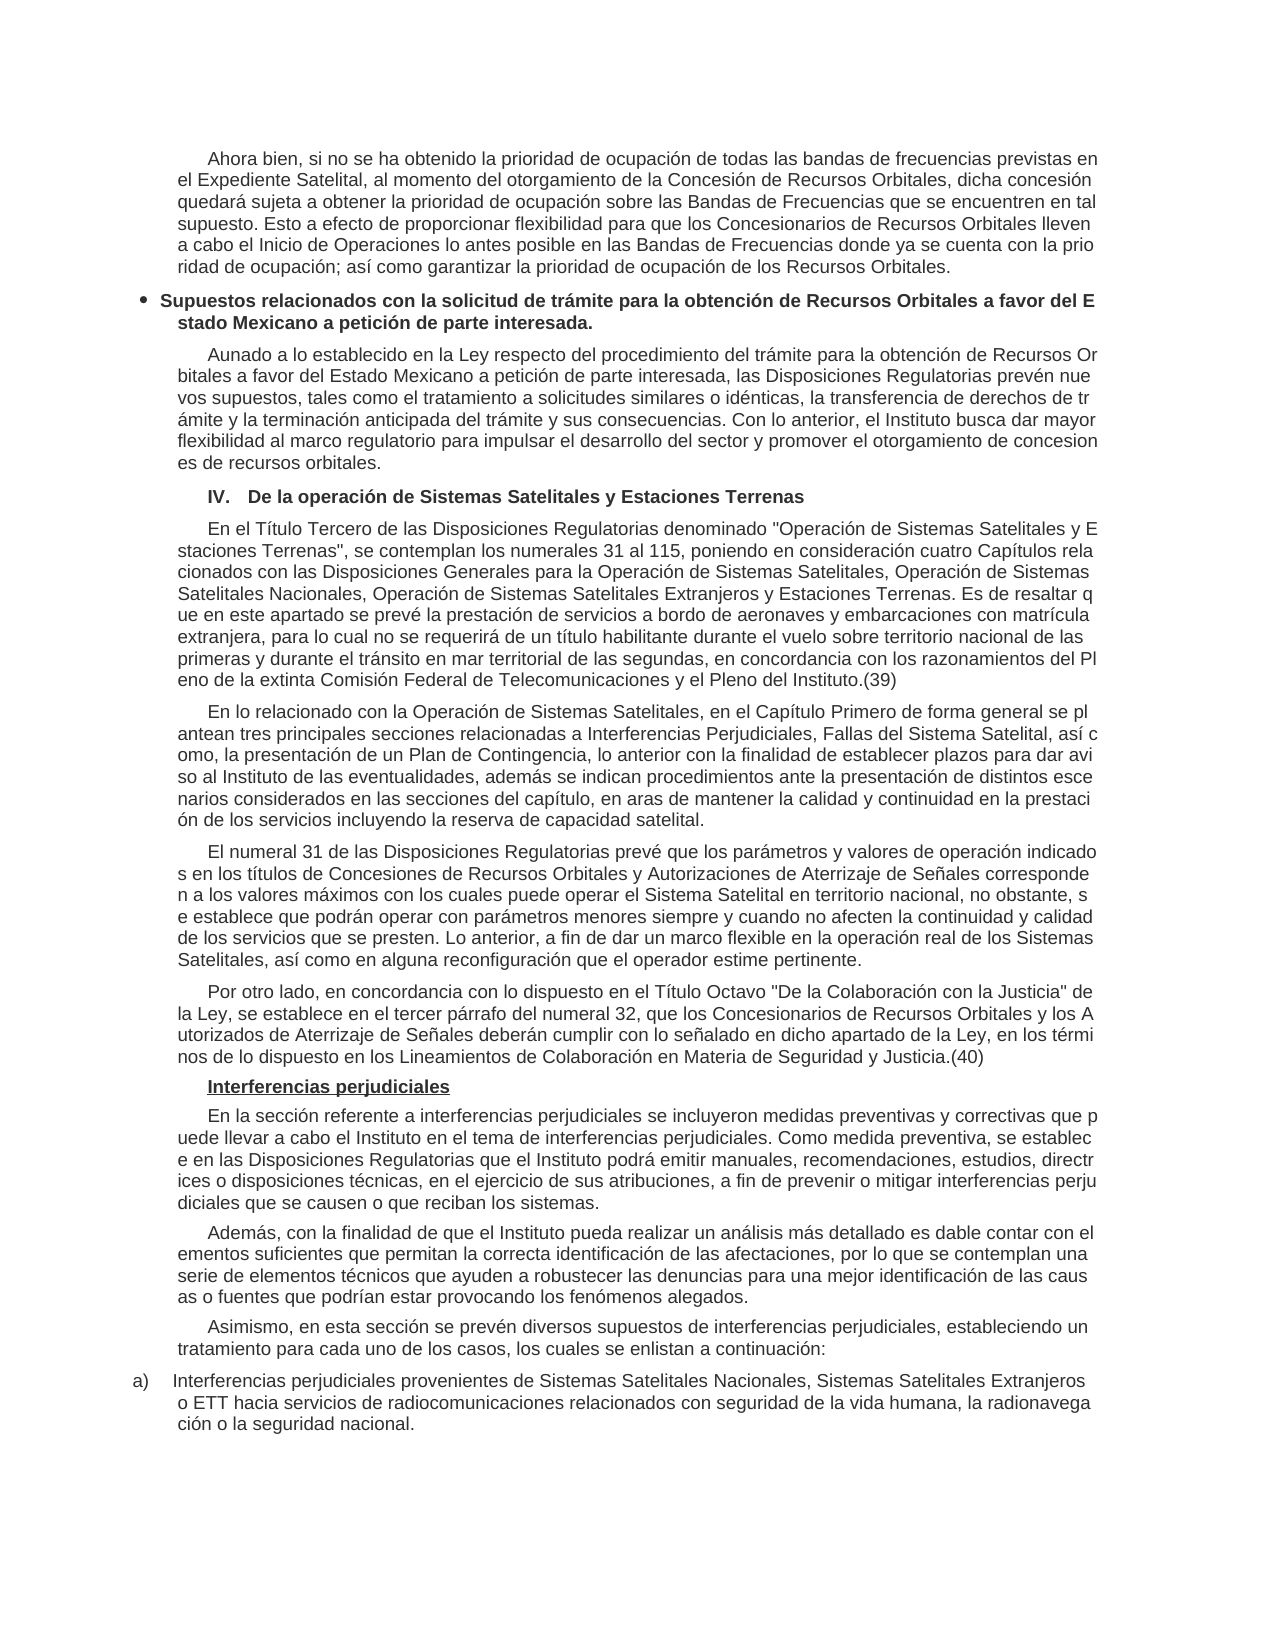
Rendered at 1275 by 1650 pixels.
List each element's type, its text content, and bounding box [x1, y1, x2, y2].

text En la sección referente a interferencias perjudiciales se incluyeron medidas preventivas y correctivas que puede llevar a cabo el Instituto en el tema de interferencias perjudiciales. Como medida preventiva, se establece en las Disposiciones Regulatorias que el Instituto podrá emitir manuales, recomendaciones, estudios, directrices o disposiciones técnicas, en el ejercicio de sus atribuciones, a fin de prevenir o mitigar interferencias perjudiciales que se causen o que reciban los sistemas. [177, 1105, 1098, 1213]
text Además, con la finalidad de que el Instituto pueda realizar un análisis más detallado es dable contar con elementos suficientes que permitan la correcta identificación de las afectaciones, por lo que se contemplan una serie de elementos técnicos que ayuden a robustecer las denuncias para una mejor identificación de las causas o fuentes que podrían estar provocando los fenómenos alegados. [177, 1221, 1098, 1308]
text Ahora bien, si no se ha obtenido la prioridad de ocupación de todas las bandas de frecuencias previstas en el Expediente Satelital, al momento del otorgamiento de la Concesión de Recursos Orbitales, dicha concesión quedará sujeta a obtener la prioridad de ocupación sobre las Bandas de Frecuencias que se encuentren en tal supuesto. Esto a efecto de proporcionar flexibilidad para que los Concesionarios de Recursos Orbitales lleven a cabo el Inicio de Operaciones lo antes posible en las Bandas de Frecuencias donde ya se cuenta con la prioridad de ocupación; así como garantizar la prioridad de ocupación de los Recursos Orbitales. [177, 148, 1098, 277]
text Interferencias perjudiciales [177, 1075, 1098, 1097]
text Asimismo, en esta sección se prevén diversos supuestos de interferencias perjudiciales, estableciendo un tratamiento para cada uno de los casos, los cuales se enlistan a continuación: [177, 1316, 1098, 1359]
text  Supuestos relacionados con la solicitud de trámite para la obtención de Recursos Orbitales a favor del Estado Mexicano a petición de parte interesada. [140, 287, 1098, 333]
text El numeral 31 de las Disposiciones Regulatorias prevé que los parámetros y valores de operación indicados en los títulos de Concesiones de Recursos Orbitales y Autorizaciones de Aterrizaje de Señales corresponden a los valores máximos con los cuales puede operar el Sistema Satelital en territorio nacional, no obstante, se establece que podrán operar con parámetros menores siempre y cuando no afecten la continuidad y calidad de los servicios que se presten. Lo anterior, a fin de dar un marco flexible en la operación real de los Sistemas Satelitales, así como en alguna reconfiguración que el operador estime pertinente. [177, 841, 1098, 970]
text a) Interferencias perjudiciales provenientes de Sistemas Satelitales Nacionales, Sistemas Satelitales Extranjeros o ETT hacia servicios de radiocomunicaciones relacionados con seguridad de la vida humana, la radionavegación o la seguridad nacional. [132, 1367, 1098, 1434]
text IV. De la operación de Sistemas Satelitales y Estaciones Terrenas [177, 483, 1098, 507]
text En el Título Tercero de las Disposiciones Regulatorias denominado "Operación de Sistemas Satelitales y Estaciones Terrenas", se contemplan los numerales 31 al 115, poniendo en consideración cuatro Capítulos relacionados con las Disposiciones Generales para la Operación de Sistemas Satelitales, Operación de Sistemas Satelitales Nacionales, Operación de Sistemas Satelitales Extranjeros y Estaciones Terrenas. Es de resaltar que en este apartado se prevé la prestación de servicios a bordo de aeronaves y embarcaciones con matrícula extranjera, para lo cual no se requerirá de un título habilitante durante el vuelo sobre territorio nacional de las primeras y durante el tránsito en mar territorial de las segundas, en concordancia con los razonamientos del Pleno de la extinta Comisión Federal de Telecomunicaciones y el Pleno del Instituto.(39) [177, 518, 1098, 691]
text En lo relacionado con la Operación de Sistemas Satelitales, en el Capítulo Primero de forma general se plantean tres principales secciones relacionadas a Interferencias Perjudiciales, Fallas del Sistema Satelital, así como, la presentación de un Plan de Contingencia, lo anterior con la finalidad de establecer plazos para dar aviso al Instituto de las eventualidades, además se indican procedimientos ante la presentación de distintos escenarios considerados en las secciones del capítulo, en aras de mantener la calidad y continuidad en la prestación de los servicios incluyendo la reserva de capacidad satelital. [177, 701, 1098, 830]
text Aunado a lo establecido en la Ley respecto del procedimiento del trámite para la obtención de Recursos Orbitales a favor del Estado Mexicano a petición de parte interesada, las Disposiciones Regulatorias prevén nuevos supuestos, tales como el tratamiento a solicitudes similares o idénticas, la transferencia de derechos de trámite y la terminación anticipada del trámite y sus consecuencias. Con lo anterior, el Instituto busca dar mayor flexibilidad al marco regulatorio para impulsar el desarrollo del sector y promover el otorgamiento de concesiones de recursos orbitales. [177, 344, 1098, 473]
text Por otro lado, en concordancia con lo dispuesto en el Título Octavo "De la Colaboración con la Justicia" de la Ley, se establece en el tercer párrafo del numeral 32, que los Concesionarios de Recursos Orbitales y los Autorizados de Aterrizaje de Señales deberán cumplir con lo señalado en dicho apartado de la Ley, en los términos de lo dispuesto en los Lineamientos de Colaboración en Materia de Seguridad y Justicia.(40) [177, 981, 1098, 1067]
